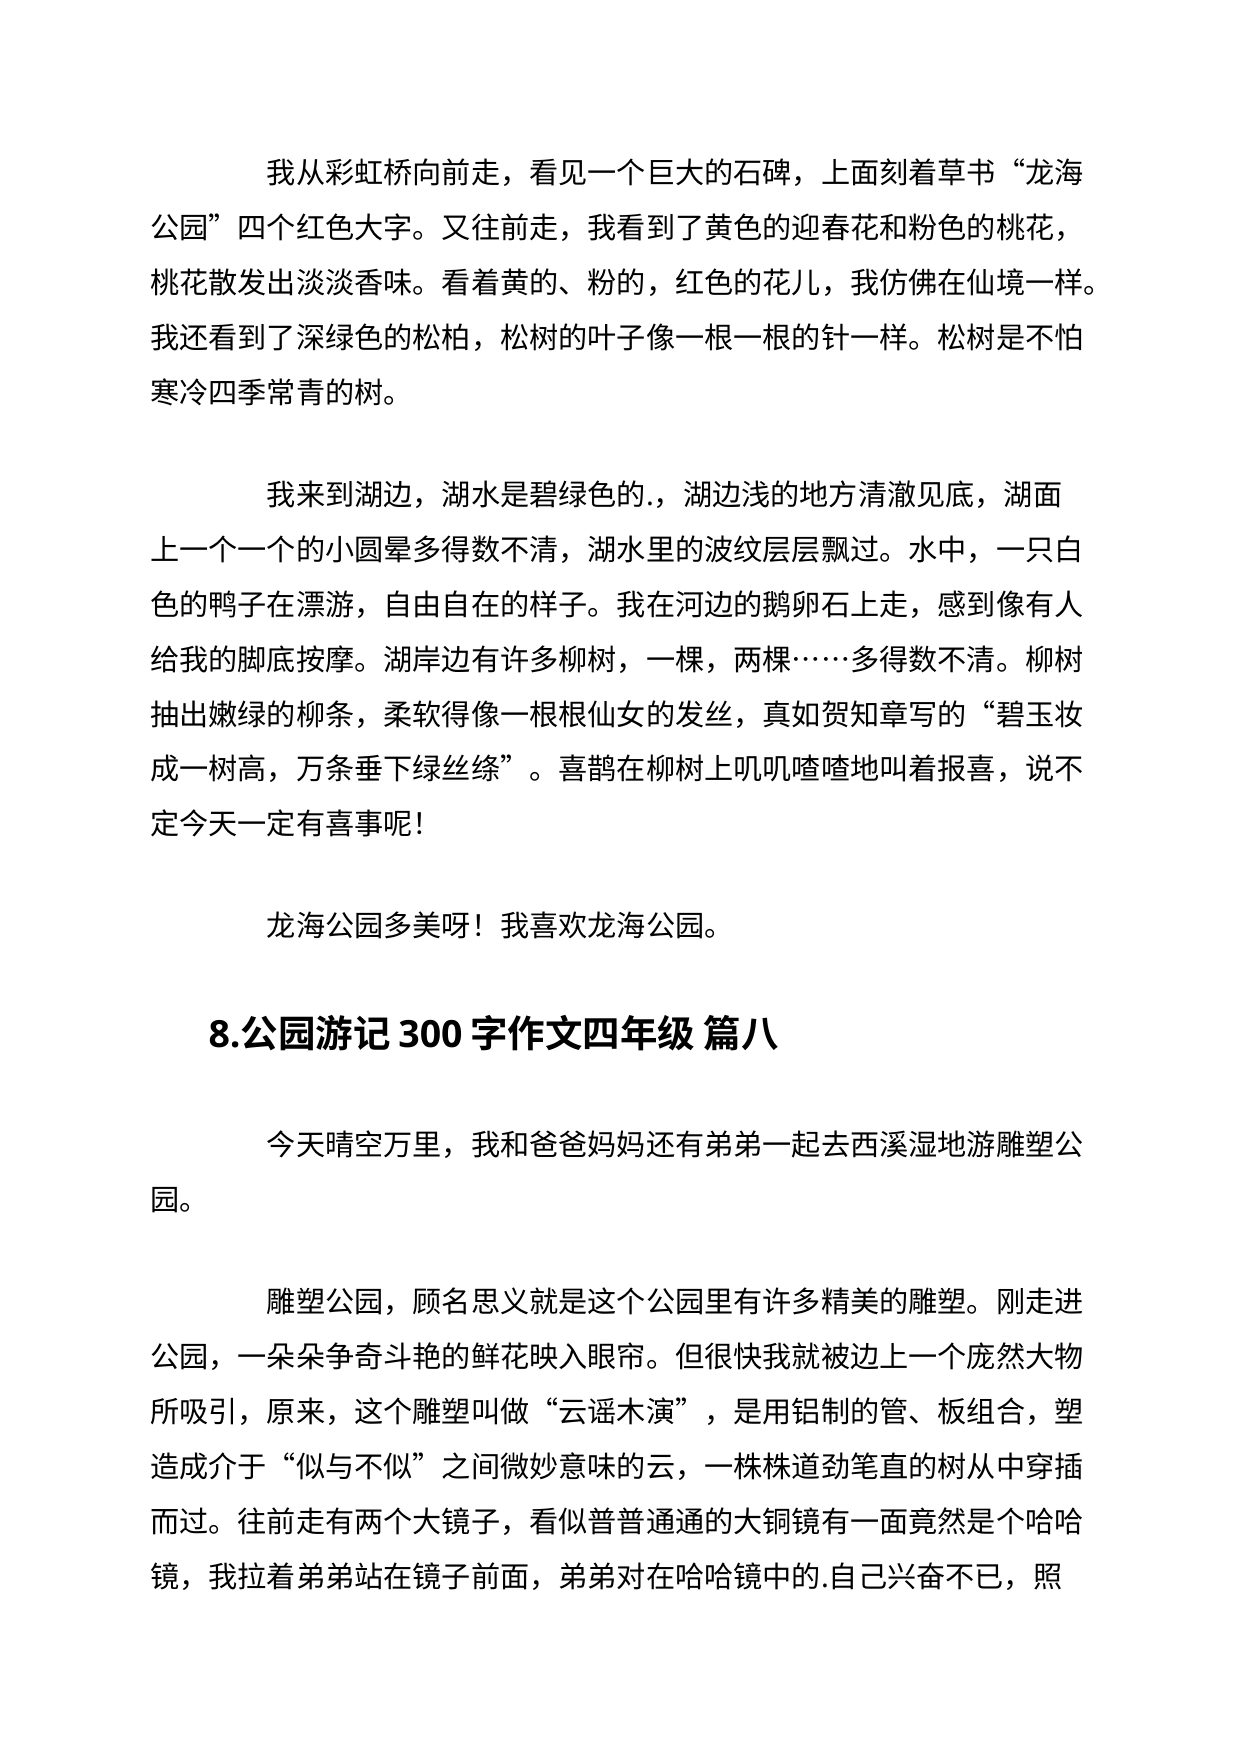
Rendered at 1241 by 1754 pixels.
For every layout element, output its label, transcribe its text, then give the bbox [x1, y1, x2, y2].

text 我从彩虹桥向前走，看见一个巨大的石碑，上面刻着草书“龙海公园”四个红色大字。又往前走，我看到了黄色的迎春花和粉色的桃花，桃花散发出淡淡香味。看着黄的、粉的，红色的花儿，我仿佛在仙境一样。我还看到了深绿色的松柏，松树的叶子像一根一根的针一样。松树是不怕寒冷四季常青的树。 [150, 150, 1090, 412]
text 龙海公园多美呀！我喜欢龙海公园。 [150, 903, 1090, 945]
text 8.公园游记300字作文四年级 篇八 [150, 1004, 1090, 1059]
text 今天晴空万里，我和爸爸妈妈还有弟弟一起去西溪湿地游雕塑公园。 [150, 1122, 1090, 1219]
text 我来到湖边，湖水是碧绿色的.，湖边浅的地方清澈见底，湖面上一个一个的小圆晕多得数不清，湖水里的波纹层层飘过。水中，一只白色的鸭子在漂游，自由自在的样子。我在河边的鹅卵石上走，感到像有人给我的脚底按摩。湖岸边有许多柳树，一棵，两棵……多得数不清。柳树抽出嫩绿的柳条，柔软得像一根根仙女的发丝，真如贺知章写的“碧玉妆成一树高，万条垂下绿丝绦”。喜鹊在柳树上叽叽喳喳地叫着报喜，说不定今天一定有喜事呢！ [150, 471, 1090, 843]
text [150, 1279, 1090, 1596]
